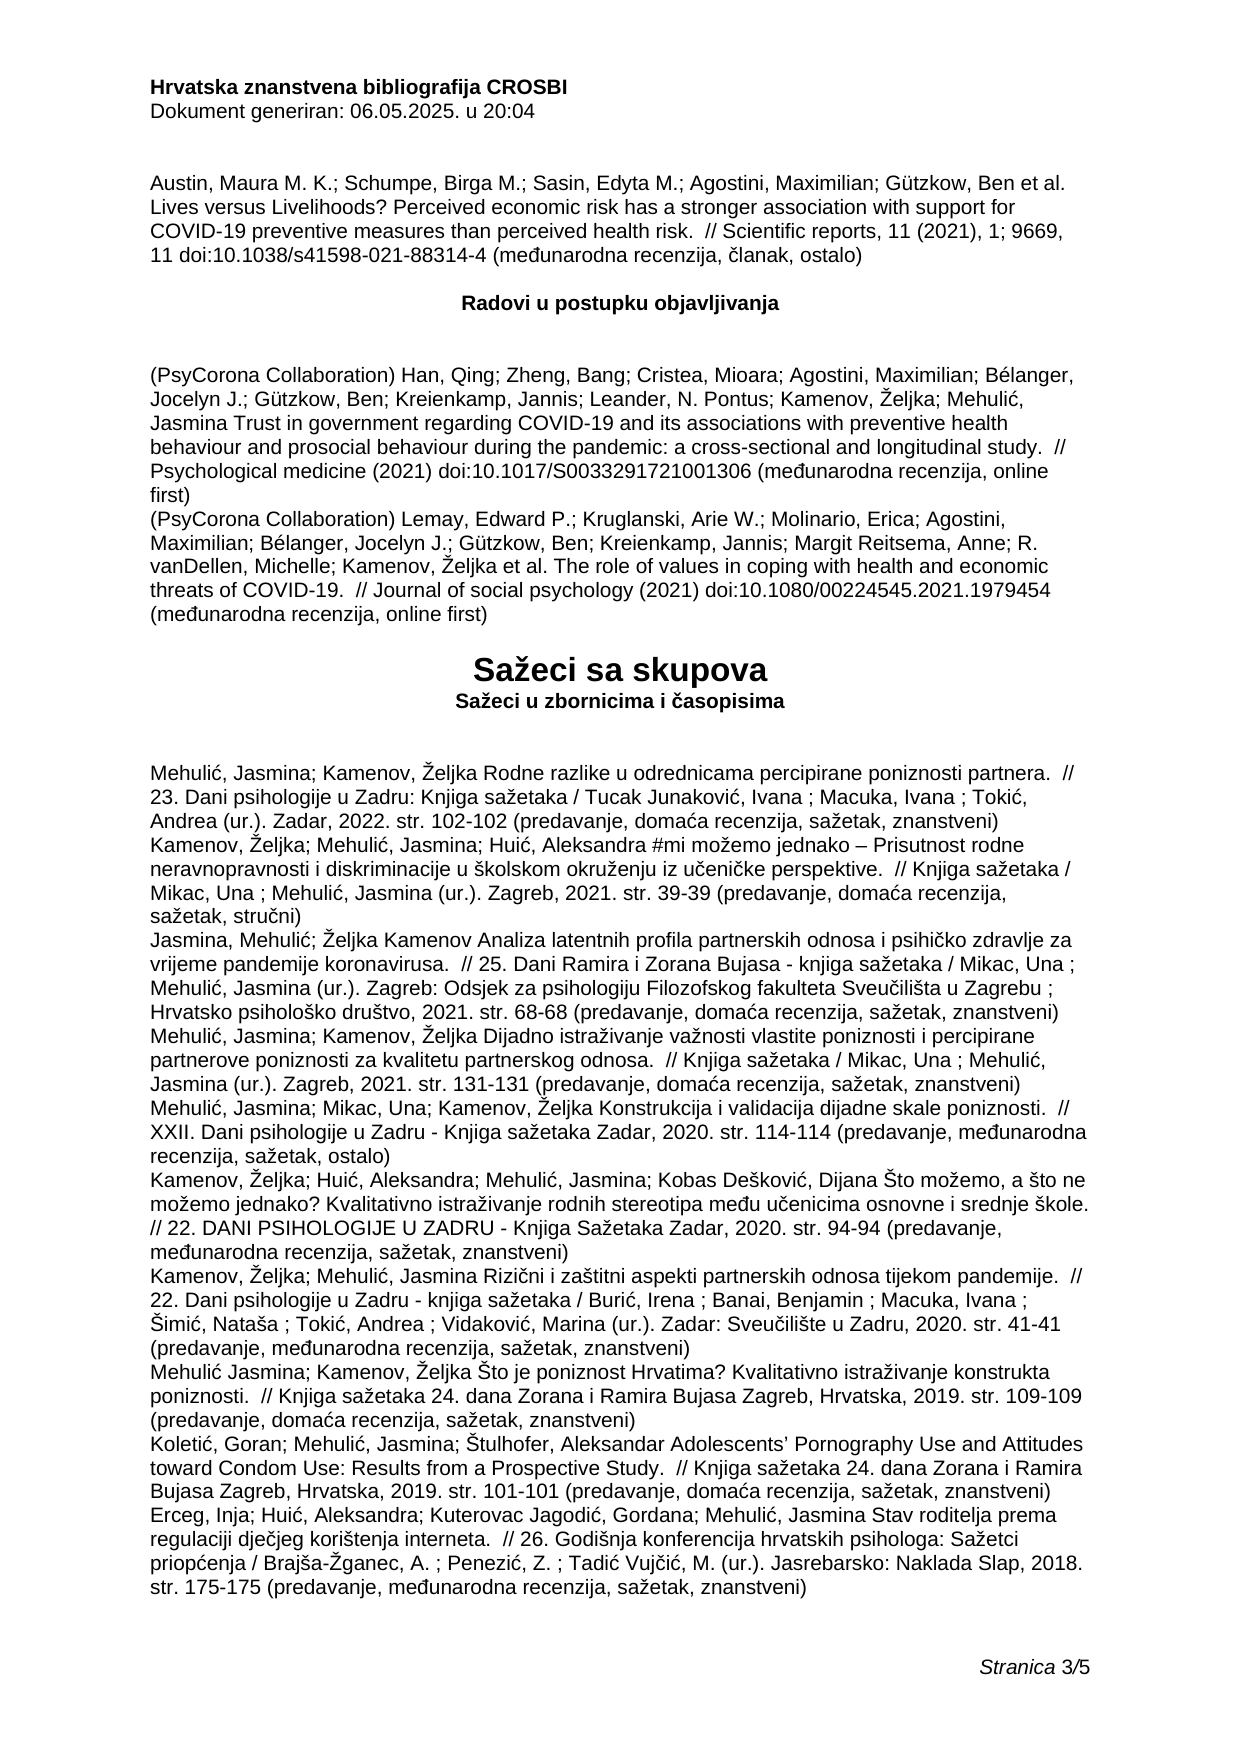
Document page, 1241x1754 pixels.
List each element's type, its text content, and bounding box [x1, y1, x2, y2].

text Mehulić, Jasmina; Mikac, Una; Kamenov, Željka [150, 1096, 1090, 1168]
text Mehulić, Jasmina; Kamenov, Željka [150, 1024, 1090, 1096]
subtitle Radovi u postupku objavljivanja [150, 291, 1090, 315]
text Mehulić, Jasmina; Kamenov, Željka [150, 761, 1090, 832]
text Kamenov, Željka; Mehulić, Jasmina; Huić, Aleksandra [150, 832, 1090, 928]
text Kamenov, Željka; Huić, Aleksandra; Mehulić, Jasmina; Kobas Dešković, Dijana [150, 1168, 1090, 1264]
subtitle Sažeci sa skupova [150, 650, 1090, 689]
subtitle Sažeci u zbornicima i časopisima [150, 689, 1090, 713]
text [150, 171, 1090, 267]
text Jasmina, Mehulić; Željka Kamenov [150, 928, 1090, 1024]
text Erceg, Inja; Huić, Aleksandra; Kuterovac Jagodić, Gordana; Mehulić, Jasmina [150, 1503, 1090, 1599]
text (PsyCorona Collaboration) Lemay, Edward P.; Kruglanski, Arie W.; Molinario, Erica; Agostini, Maximilian; Bélanger, Jocelyn J.; Gützkow, Ben; Kreienkamp, Jannis; Margit Reitsema, Anne; R. vanDellen, Michelle; Kamenov, Željka et al. [150, 506, 1090, 626]
text Kamenov, Željka; Mehulić, Jasmina [150, 1264, 1090, 1359]
text (PsyCorona Collaboration) Han, Qing; Zheng, Bang; Cristea, Mioara; Agostini, Maximilian; Bélanger, Jocelyn J.; Gützkow, Ben; Kreienkamp, Jannis; Leander, N. Pontus; Kamenov, Željka; Mehulić, Jasmina [150, 363, 1090, 506]
text Koletić, Goran; Mehulić, Jasmina; Štulhofer, Aleksandar [150, 1431, 1090, 1503]
text Mehulić Jasmina; Kamenov, Željka [150, 1359, 1090, 1431]
